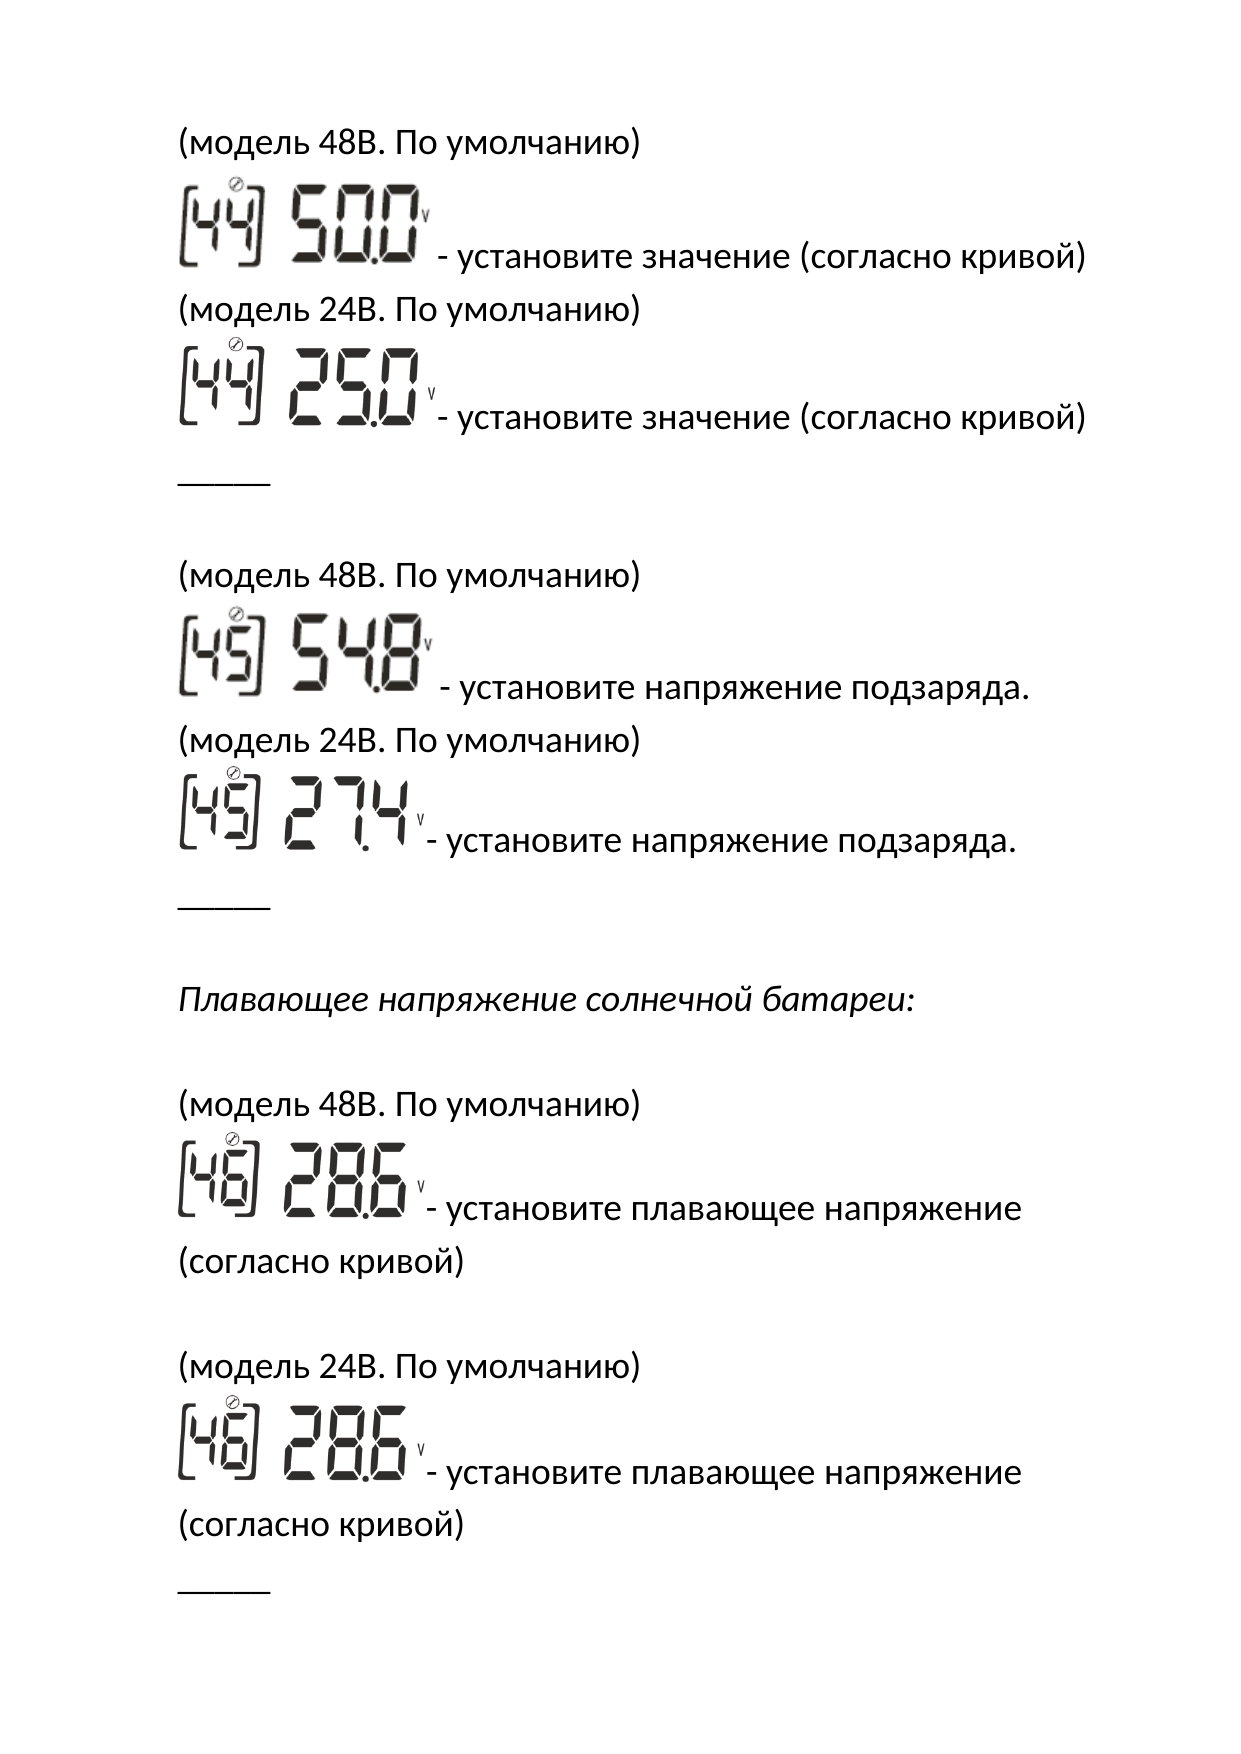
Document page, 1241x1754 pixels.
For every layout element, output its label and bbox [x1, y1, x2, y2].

picture [177, 1130, 426, 1221]
picture [177, 765, 426, 853]
picture [177, 335, 437, 430]
picture [177, 600, 440, 700]
picture [177, 1392, 426, 1484]
text [177, 118, 1152, 1599]
picture [177, 168, 437, 269]
